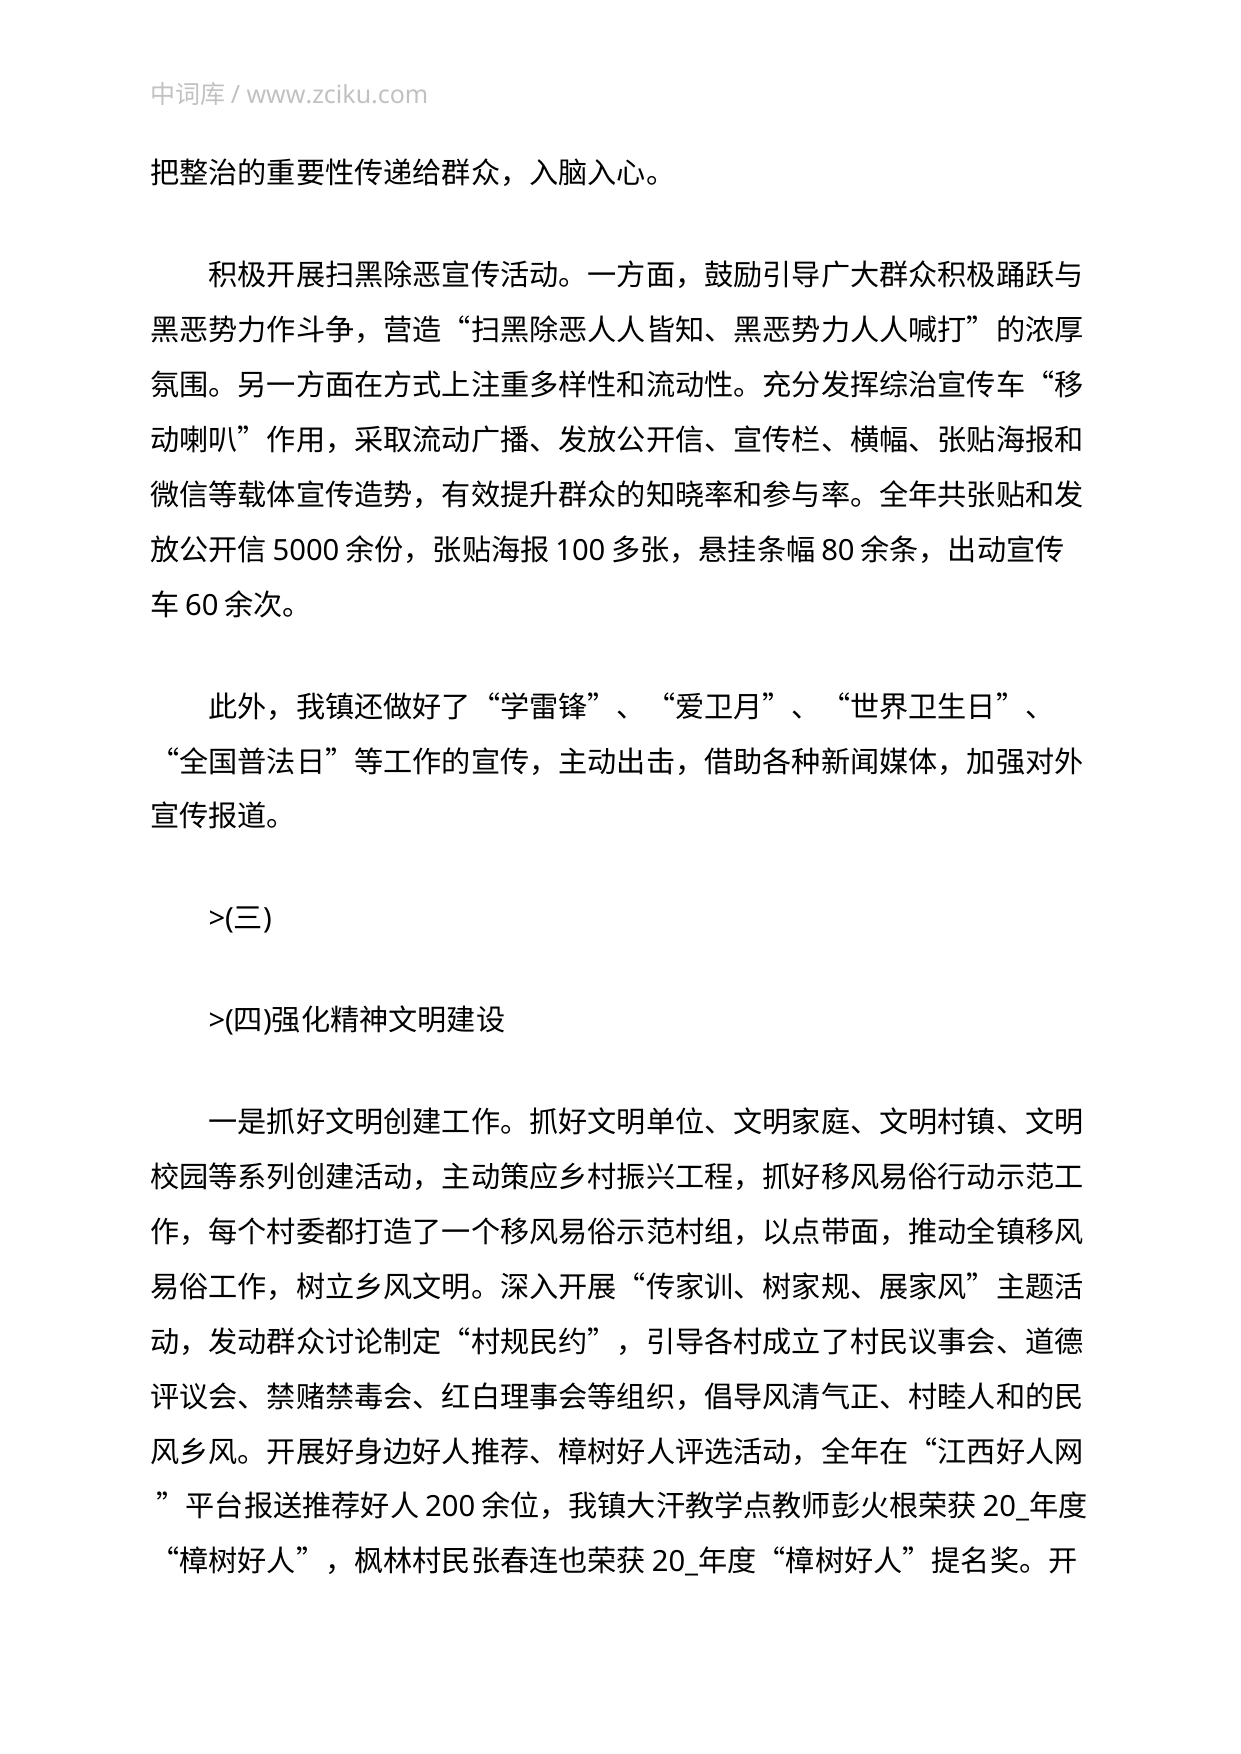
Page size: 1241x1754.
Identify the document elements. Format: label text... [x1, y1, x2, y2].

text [150, 150, 1090, 192]
text 此外，我镇还做好了“学雷锋”、“爱卫月”、“世界卫生日”、“全国普法日”等工作的宣传，主动出击，借助各种新闻媒体，加强对外宣传报道。 [150, 683, 1090, 835]
text >(三) [150, 895, 1090, 937]
text >(四)强化精神文明建设 [150, 997, 1090, 1039]
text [150, 1099, 1090, 1580]
text 积极开展扫黑除恶宣传活动。一方面，鼓励引导广大群众积极踊跃与黑恶势力作斗争，营造“扫黑除恶人人皆知、黑恶势力人人喊打”的浓厚氛围。另一方面在方式上注重多样性和流动性。充分发挥综治宣传车“移动喇叭”作用，采取流动广播、发放公开信、宣传栏、横幅、张贴海报和微信等载体宣传造势，有效提升群众的知晓率和参与率。全年共张贴和发放公开信5000余份，张贴海报100多张，悬挂条幅80余条，出动宣传车60余次。 [150, 252, 1090, 624]
